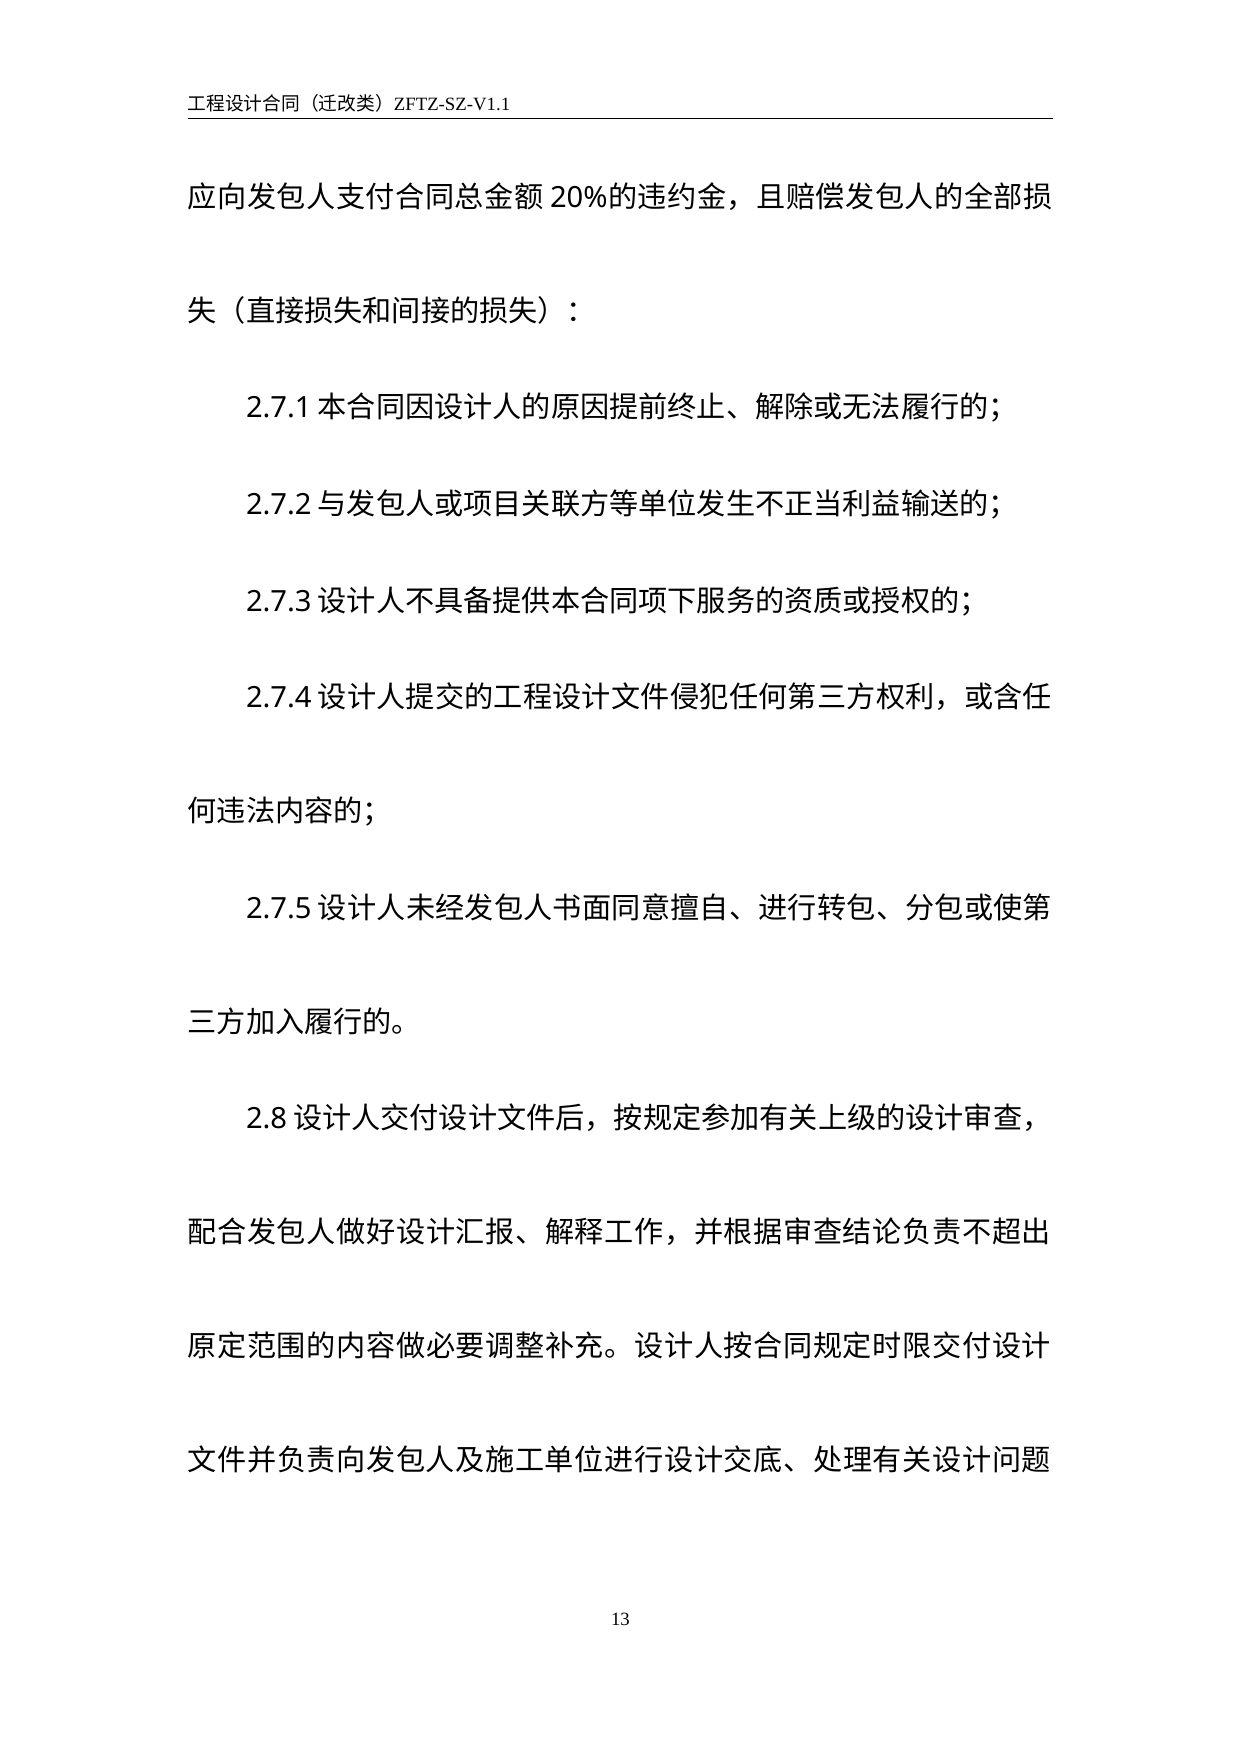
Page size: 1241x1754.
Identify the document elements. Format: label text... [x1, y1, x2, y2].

text 2.7.5设计人未经发包人书面同意擅自、进行转包、分包或使第三方加入履行的。 [187, 873, 1053, 1052]
text 2.7.4设计人提交的工程设计文件侵犯任何第三方权利，或含任何违法内容的； [187, 663, 1053, 841]
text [187, 162, 1053, 341]
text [187, 1083, 1053, 1490]
text 2.7.2与发包人或项目关联方等单位发生不正当利益输送的； [187, 469, 1053, 534]
text 2.7.3设计人不具备提供本合同项下服务的资质或授权的； [187, 566, 1053, 631]
text 2.7.1本合同因设计人的原因提前终止、解除或无法履行的； [187, 372, 1053, 437]
